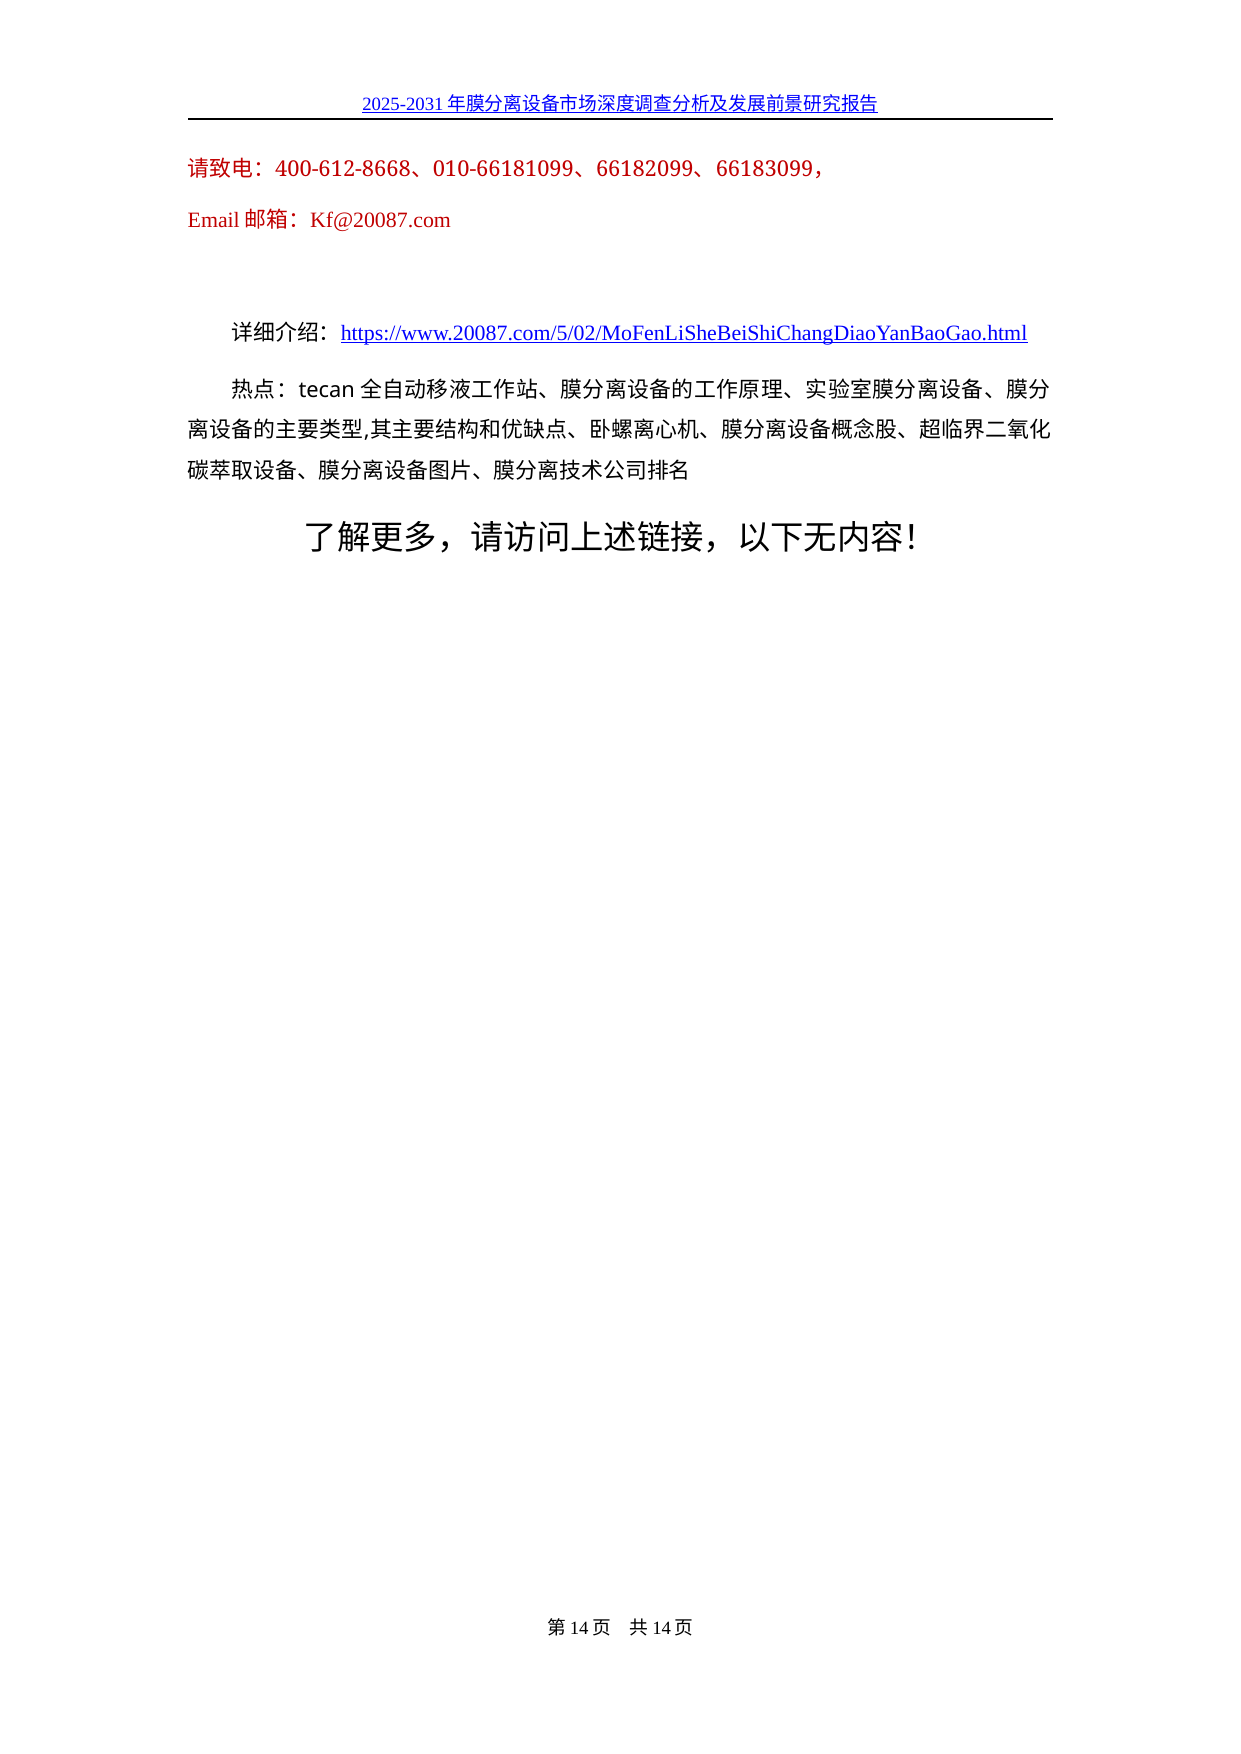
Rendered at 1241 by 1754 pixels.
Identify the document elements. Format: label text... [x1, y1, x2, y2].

text 请致电：400-612-8668、010-66181099、66182099、66183099， [187, 150, 1053, 183]
text 详细介绍：https://www.20087.com/5/02/MoFenLiSheBeiShiChangDiaoYanBaoGao.html [187, 315, 1053, 347]
title 了解更多，请访问上述链接，以下无内容！ [187, 503, 1053, 568]
text Email邮箱：Kf@20087.com [187, 202, 1053, 234]
text 热点：tecan全自动移液工作站、膜分离设备的工作原理、实验室膜分离设备、膜分离设备的主要类型,其主要结构和优缺点、卧螺离心机、膜分离设备概念股、超临界二氧化碳萃取设备、膜分离设备图片、膜分离技术公司排名 [187, 371, 1053, 485]
